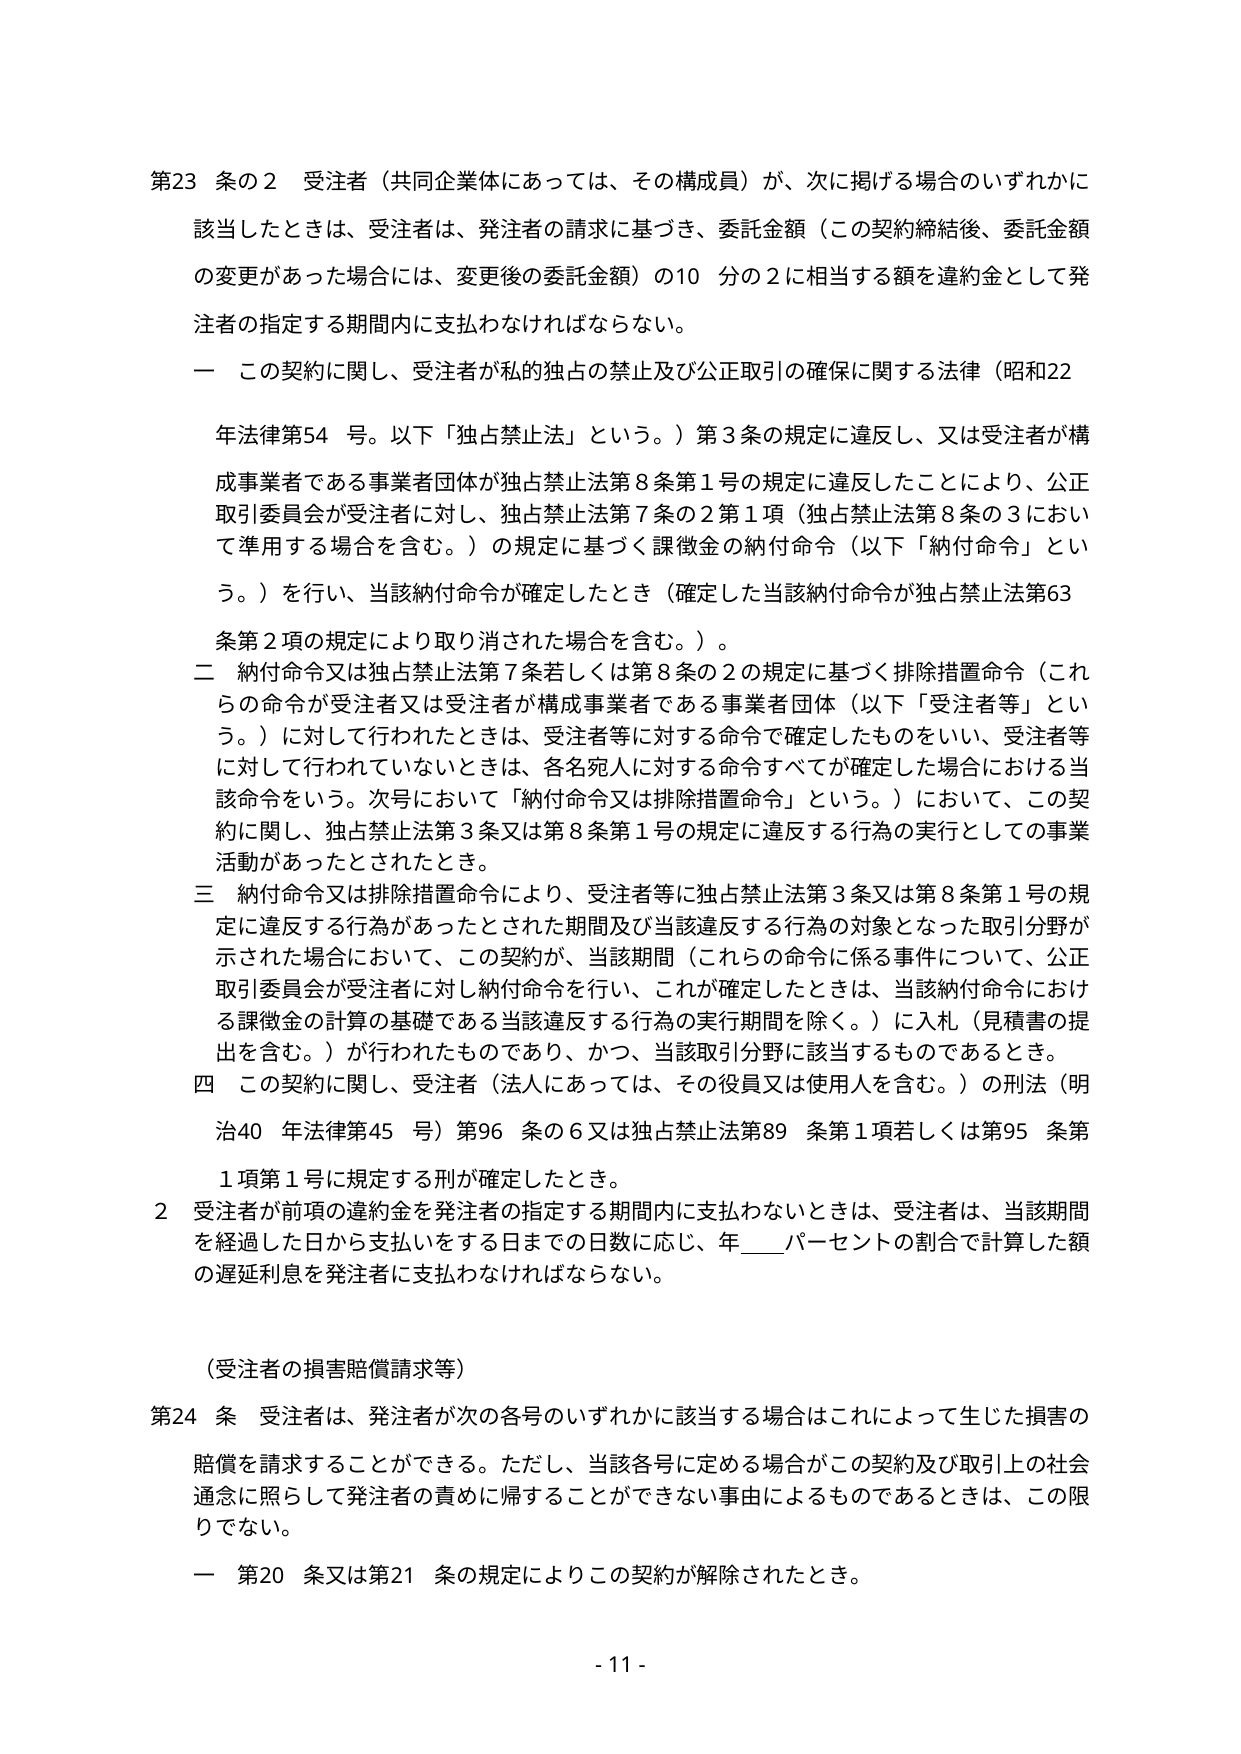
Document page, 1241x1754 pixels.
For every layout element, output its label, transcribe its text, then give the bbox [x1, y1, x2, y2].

text 三 納付命令又は排除措置命令により、受注者等に独占禁止法第３条又は第８条第１号の規定に違反する行為があったとされた期間及び当該違反する行為の対象となった取引分野が示された場合において、この契約が、当該期間（これらの命令に係る事件について、公正取引委員会が受注者に対し納付命令を行い、これが確定したときは、当該納付命令における課徴金の計算の基礎である当該違反する行為の実行期間を除く。）に入札（見積書の提出を含む。）が行われたものであり、かつ、当該取引分野に該当するものであるとき。 [172, 877, 1090, 1067]
text 一 第20条又は第21条の規定によりこの契約が解除されたとき。 [172, 1542, 1090, 1605]
text 第23条の２ 受注者（共同企業体にあっては、その構成員）が、次に掲げる場合のいずれかに該当したときは、受注者は、発注者の請求に基づき、委託金額（この契約締結後、委託金額の変更があった場合には、変更後の委託金額）の10分の２に相当する額を違約金として発注者の指定する期間内に支払わなければならない。 [150, 149, 1090, 339]
text ２ 受注者が前項の違約金を発注者の指定する期間内に支払わないときは、受注者は、当該期間を経過した日から支払いをする日までの日数に応じ、年 パーセントの割合で計算した額の遅延利息を発注者に支払わなければならない。 [150, 1194, 1090, 1289]
text 第24条 受注者は、発注者が次の各号のいずれかに該当する場合はこれによって生じた損害の賠償を請求することができる。ただし、当該各号に定める場合がこの契約及び取引上の社会通念に照らして発注者の責めに帰することができない事由によるものであるときは、この限りでない。 [150, 1384, 1090, 1542]
text 一 この契約に関し、受注者が私的独占の禁止及び公正取引の確保に関する法律（昭和22年法律第54号。以下「独占禁止法」という。）第３条の規定に違反し、又は受注者が構成事業者である事業者団体が独占禁止法第８条第１号の規定に違反したことにより、公正取引委員会が受注者に対し、独占禁止法第７条の２第１項（独占禁止法第８条の３において準用する場合を含む。）の規定に基づく課徴金の納付命令（以下「納付命令」という。）を行い、当該納付命令が確定したとき（確定した当該納付命令が独占禁止法第63条第２項の規定により取り消された場合を含む。）。 [172, 339, 1090, 655]
text 四 この契約に関し、受注者（法人にあっては、その役員又は使用人を含む。）の刑法（明治40年法律第45号）第96条の６又は独占禁止法第89条第１項若しくは第95条第１項第１号に規定する刑が確定したとき。 [172, 1067, 1090, 1194]
text 二 納付命令又は独占禁止法第７条若しくは第８条の２の規定に基づく排除措置命令（これらの命令が受注者又は受注者が構成事業者である事業者団体（以下「受注者等」という。）に対して行われたときは、受注者等に対する命令で確定したものをいい、受注者等に対して行われていないときは、各名宛人に対する命令すべてが確定した場合における当該命令をいう。次号において「納付命令又は排除措置命令」という。）において、この契約に関し、独占禁止法第３条又は第８条第１号の規定に違反する行為の実行としての事業活動があったとされたとき。 [172, 655, 1090, 877]
text （受注者の損害賠償請求等） [172, 1352, 1090, 1384]
